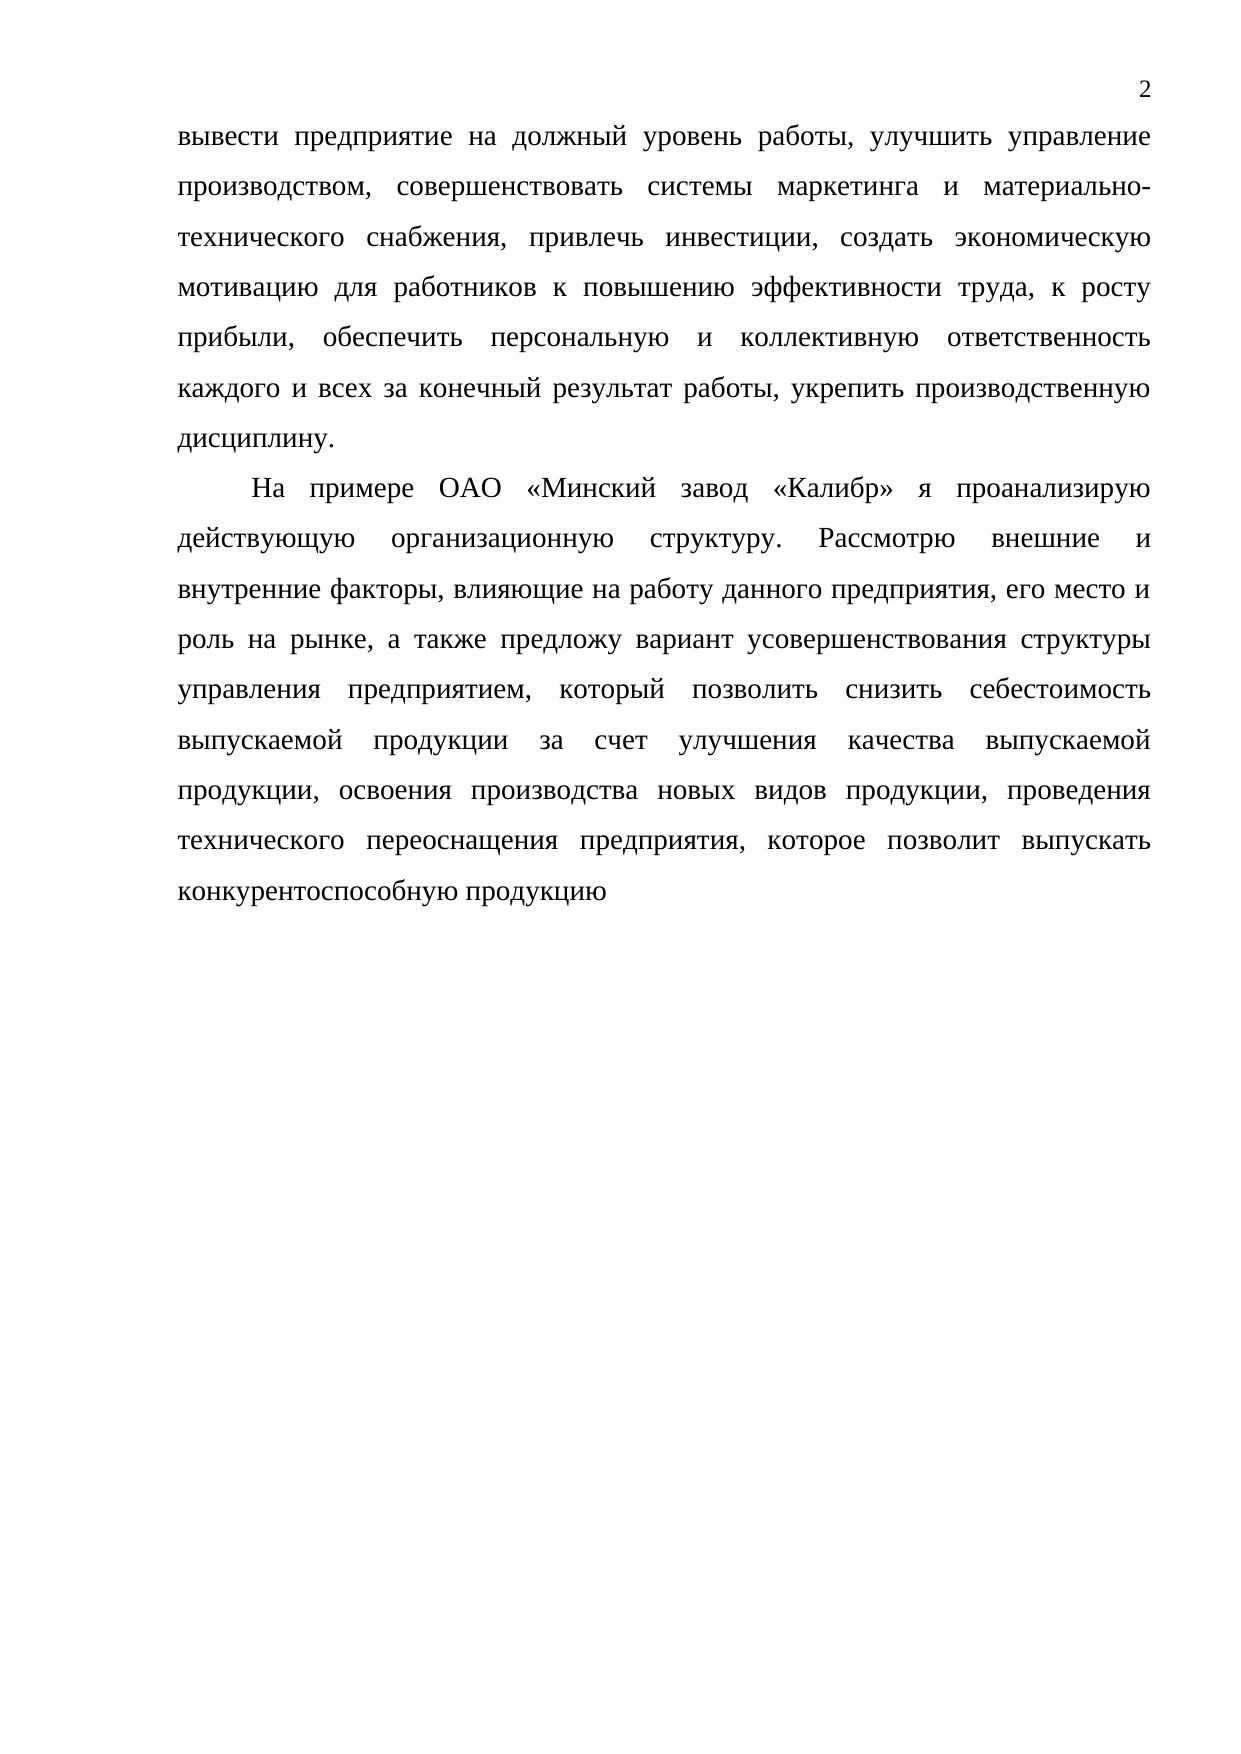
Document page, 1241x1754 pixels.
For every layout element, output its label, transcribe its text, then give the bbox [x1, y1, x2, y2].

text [177, 118, 1152, 453]
text На примере ОАО «Минский завод «Калибр» я проанализирую действующую организационную структуру. Рассмотрю внешние и внутренние факторы, влияющие на работу данного предприятия, его место и роль на рынке, а также предложу вариант усовершенствования структуры управления предприятием, который позволить снизить себестоимость выпускаемой продукции за счет улучшения качества выпускаемой продукции, освоения производства новых видов продукции, проведения технического переоснащения предприятия, которое позволит выпускать конкурентоспособную продукцию [177, 470, 1152, 906]
